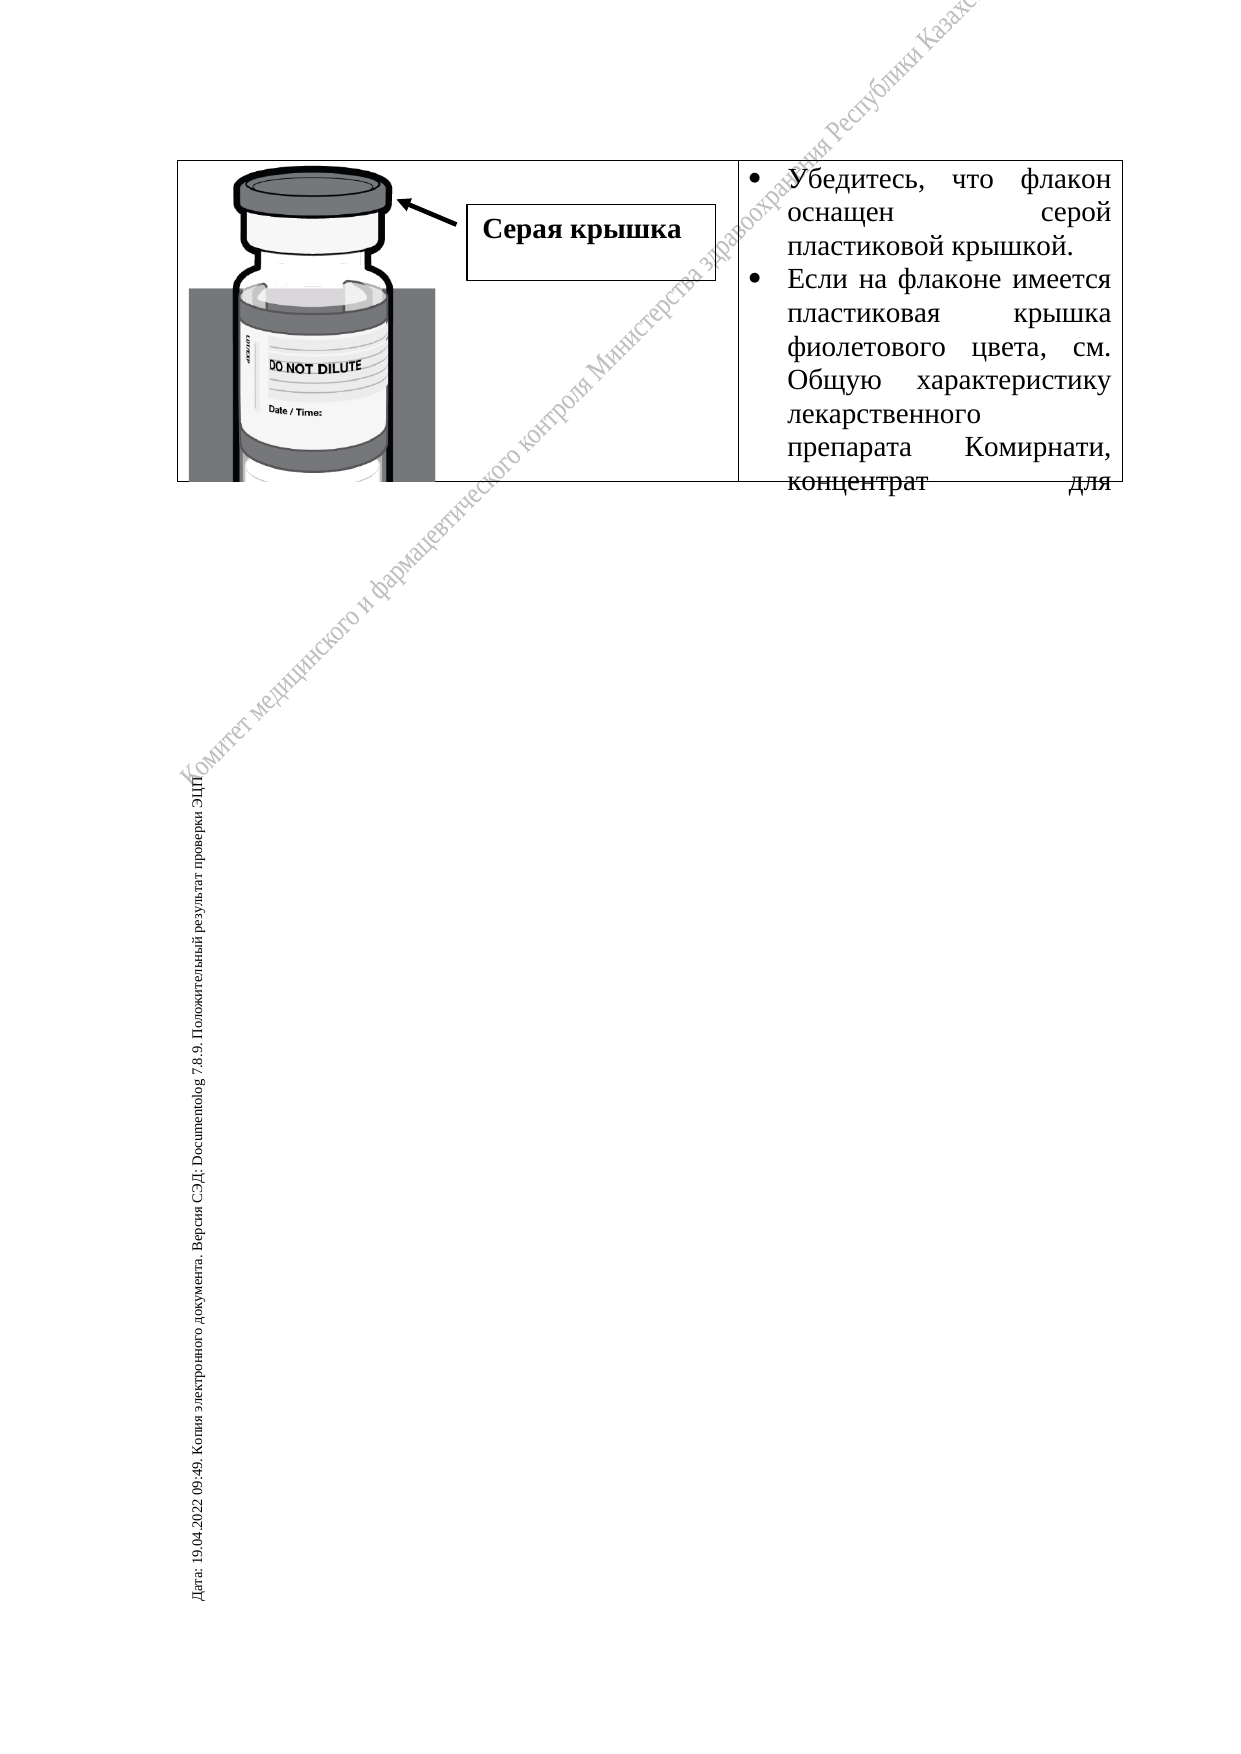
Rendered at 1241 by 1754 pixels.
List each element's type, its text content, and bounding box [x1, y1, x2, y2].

table_cell Убедитесь, что флакон оснащен серой пластиковой крышкой. Если на флаконе имеется пластиковая крышка фиолетового цвета, см. Общую характеристику лекарственного препарата Комирнати, концентрат для дисперсии для инъекций, 30 мкг/доза. Если на флаконе имеется пластиковая крышка оранжевого цвета, см. Общую характеристику лекарственного препарата Комирнати, концентрат для приготовления дисперсии для инъекций, 10 мкг/доза. [739, 161, 1122, 481]
table_cell [178, 161, 188, 481]
table_cell [439, 161, 738, 481]
picture [188, 160, 439, 482]
